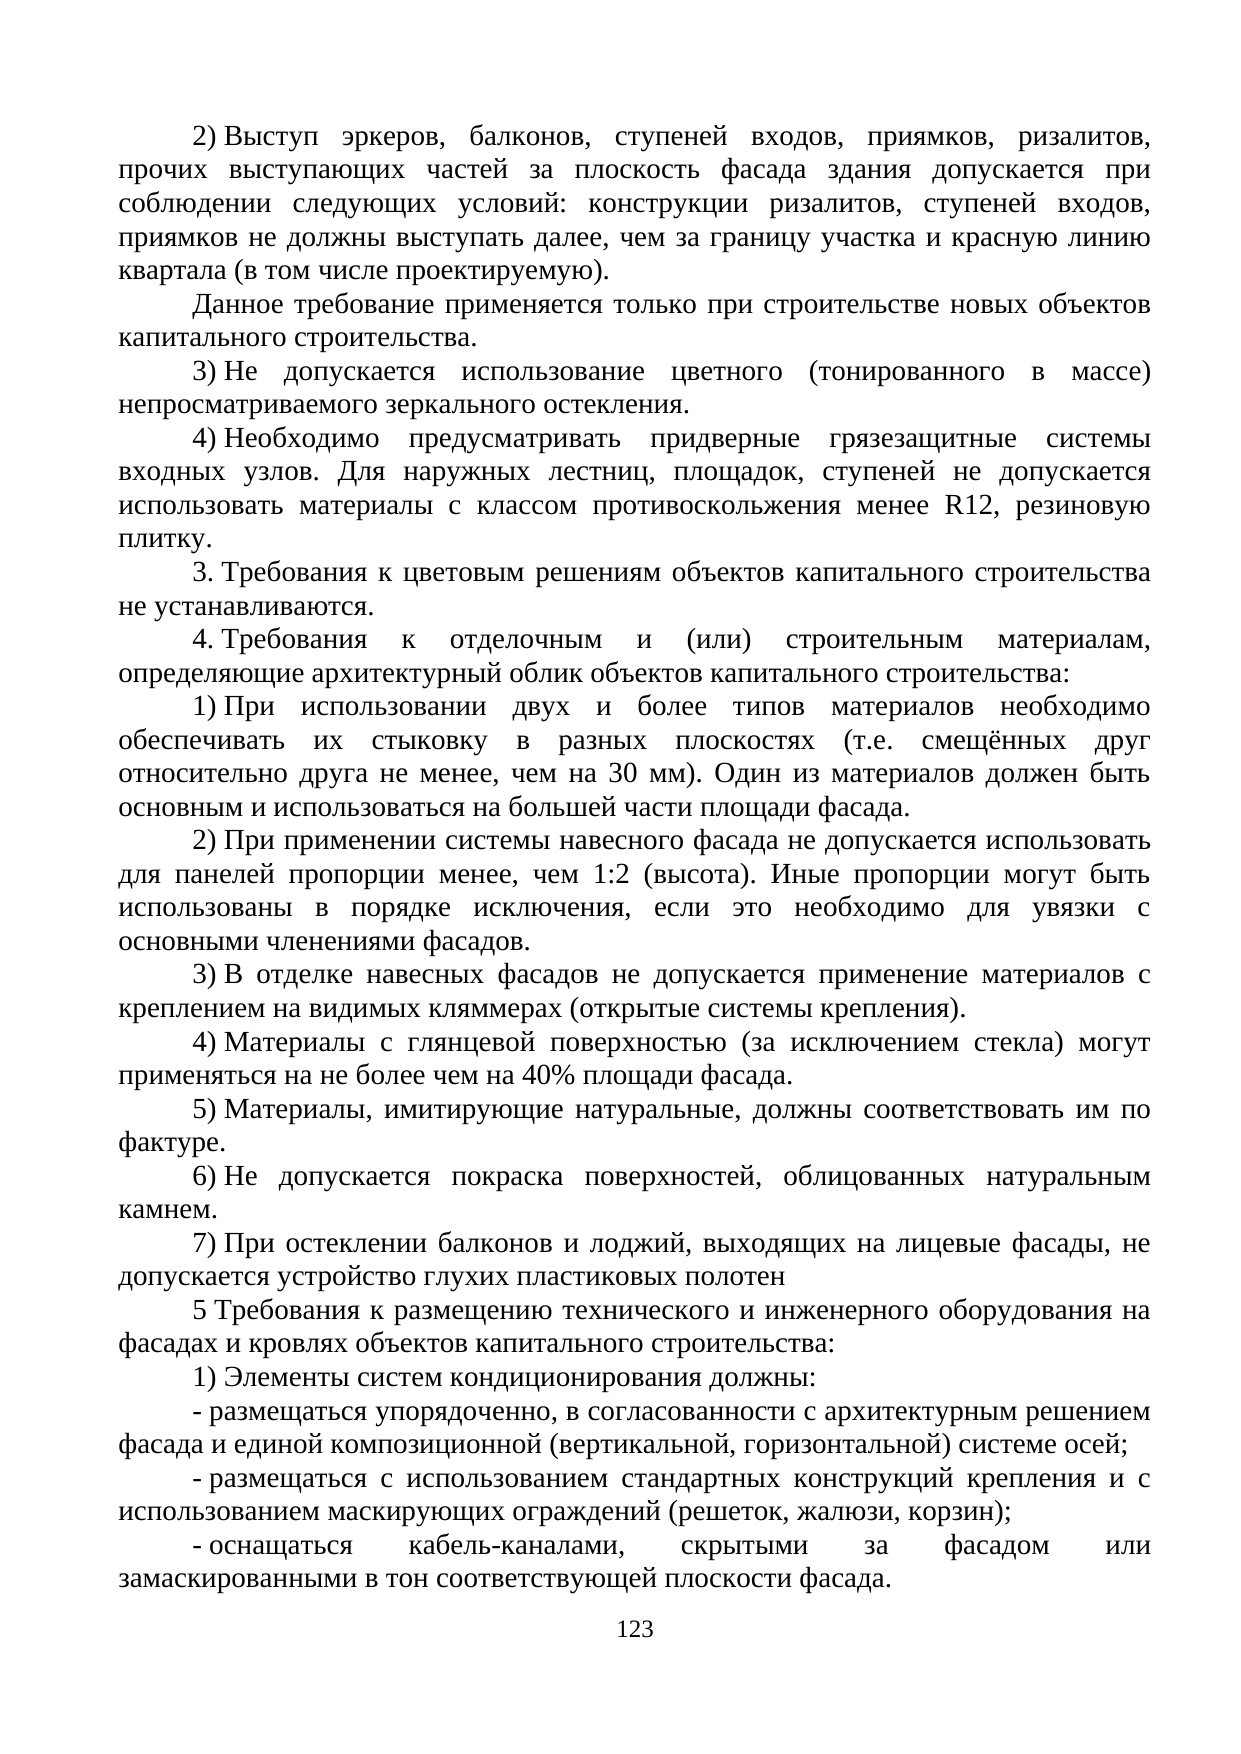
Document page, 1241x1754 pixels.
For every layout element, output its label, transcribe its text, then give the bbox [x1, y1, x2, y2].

text - размещаться с использованием стандартных конструкций крепления и с использованием маскирующих ограждений (решеток, жалюзи, корзин); [118, 1460, 1152, 1527]
text Данное требование применяется только при строительстве новых объектов капитального строительства. [118, 286, 1152, 353]
text 7) При остеклении балконов и лоджий, выходящих на лицевые фасады, не допускается устройство глухих пластиковых полотен [118, 1225, 1152, 1292]
text 5) Материалы, имитирующие натуральные, должны соответствовать им по фактуре. [118, 1091, 1152, 1158]
text 3. Требования к цветовым решениям объектов капитального строительства не устанавливаются. [118, 554, 1152, 621]
text 3) В отделке навесных фасадов не допускается применение материалов с креплением на видимых кляммерах (открытые системы крепления). [118, 957, 1152, 1024]
text 2) При применении системы навесного фасада не допускается использовать для панелей пропорции менее, чем 1:2 (высота). Иные пропорции могут быть использованы в порядке исключения, если это необходимо для увязки с основными членениями фасадов. [118, 822, 1152, 957]
text - оснащаться кабель-каналами, скрытыми за фасадом или замаскированными в тон соответствующей плоскости фасада. [118, 1527, 1152, 1594]
text 4. Требования к отделочным и (или) строительным материалам, определяющие архитектурный облик объектов капитального строительства: [118, 621, 1152, 688]
text - размещаться упорядоченно, в согласованности с архитектурным решением фасада и единой композиционной (вертикальной, горизонтальной) системе осей; [118, 1393, 1152, 1460]
text 3) Не допускается использование цветного (тонированного в массе) непросматриваемого зеркального остекления. [118, 353, 1152, 420]
text 4) Материалы с глянцевой поверхностью (за исключением стекла) могут применяться на не более чем на 40% площади фасада. [118, 1024, 1152, 1091]
text 1) При использовании двух и более типов материалов необходимо обеспечивать их стыковку в разных плоскостях (т.е. смещённых друг относительно друга не менее, чем на 30 мм). Один из материалов должен быть основным и использоваться на большей части площади фасада. [118, 688, 1152, 822]
text 5 Требования к размещению технического и инженерного оборудования на фасадах и кровлях объектов капитального строительства: [118, 1292, 1152, 1359]
text 1) Элементы систем кондиционирования должны: [118, 1359, 1152, 1393]
text 6) Не допускается покраска поверхностей, облицованных натуральным камнем. [118, 1158, 1152, 1225]
text 2) Выступ эркеров, балконов, ступеней входов, приямков, ризалитов, прочих выступающих частей за плоскость фасада здания допускается при соблюдении следующих условий: конструкции ризалитов, ступеней входов, приямков не должны выступать далее, чем за границу участка и красную линию квартала (в том числе проектируемую). [118, 118, 1152, 286]
text 4) Необходимо предусматривать придверные грязезащитные системы входных узлов. Для наружных лестниц, площадок, ступеней не допускается использовать материалы с классом противоскольжения менее R12, резиновую плитку. [118, 420, 1152, 554]
